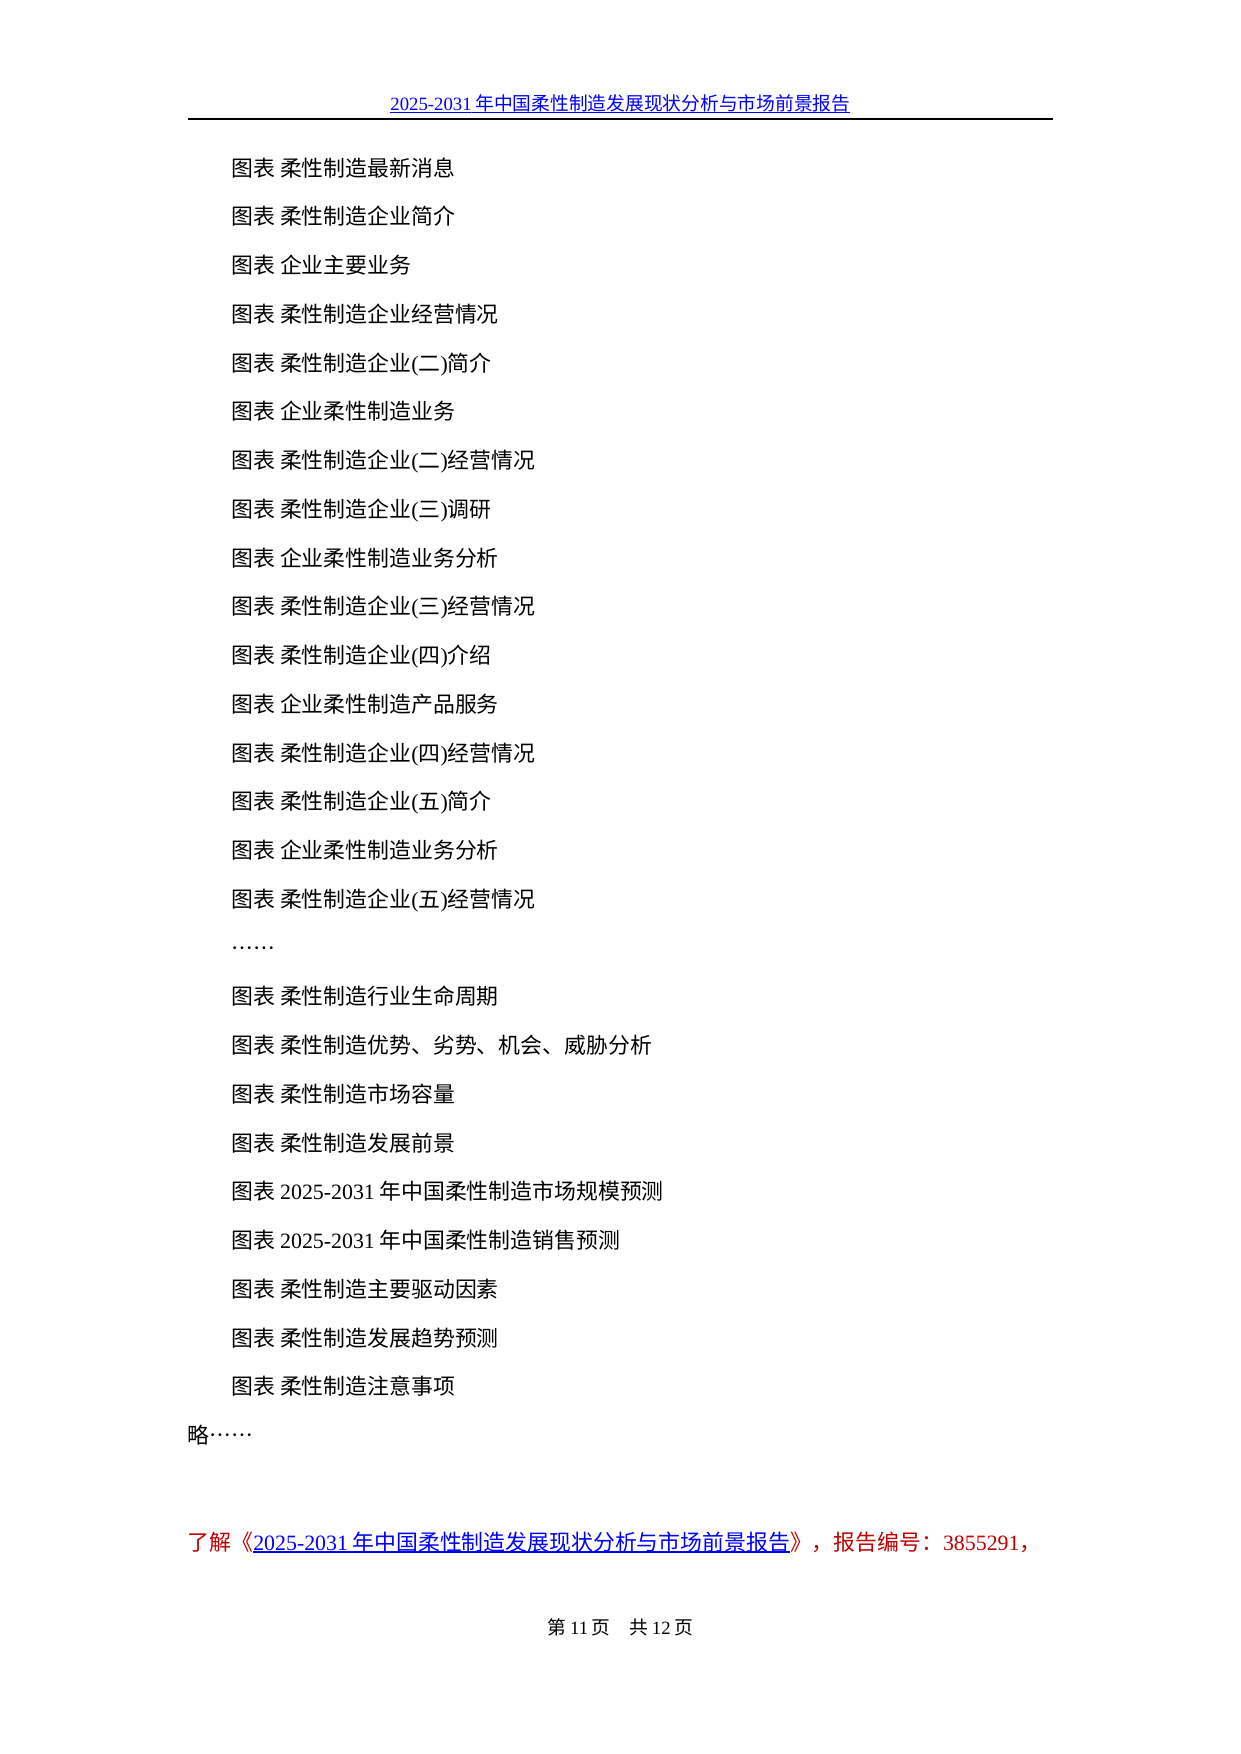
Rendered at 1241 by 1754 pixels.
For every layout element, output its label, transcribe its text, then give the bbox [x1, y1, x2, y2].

text 了解《2025-2031年中国柔性制造发展现状分析与市场前景报告》，报告编号：3855291， [187, 1524, 1053, 1557]
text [187, 150, 1053, 1450]
